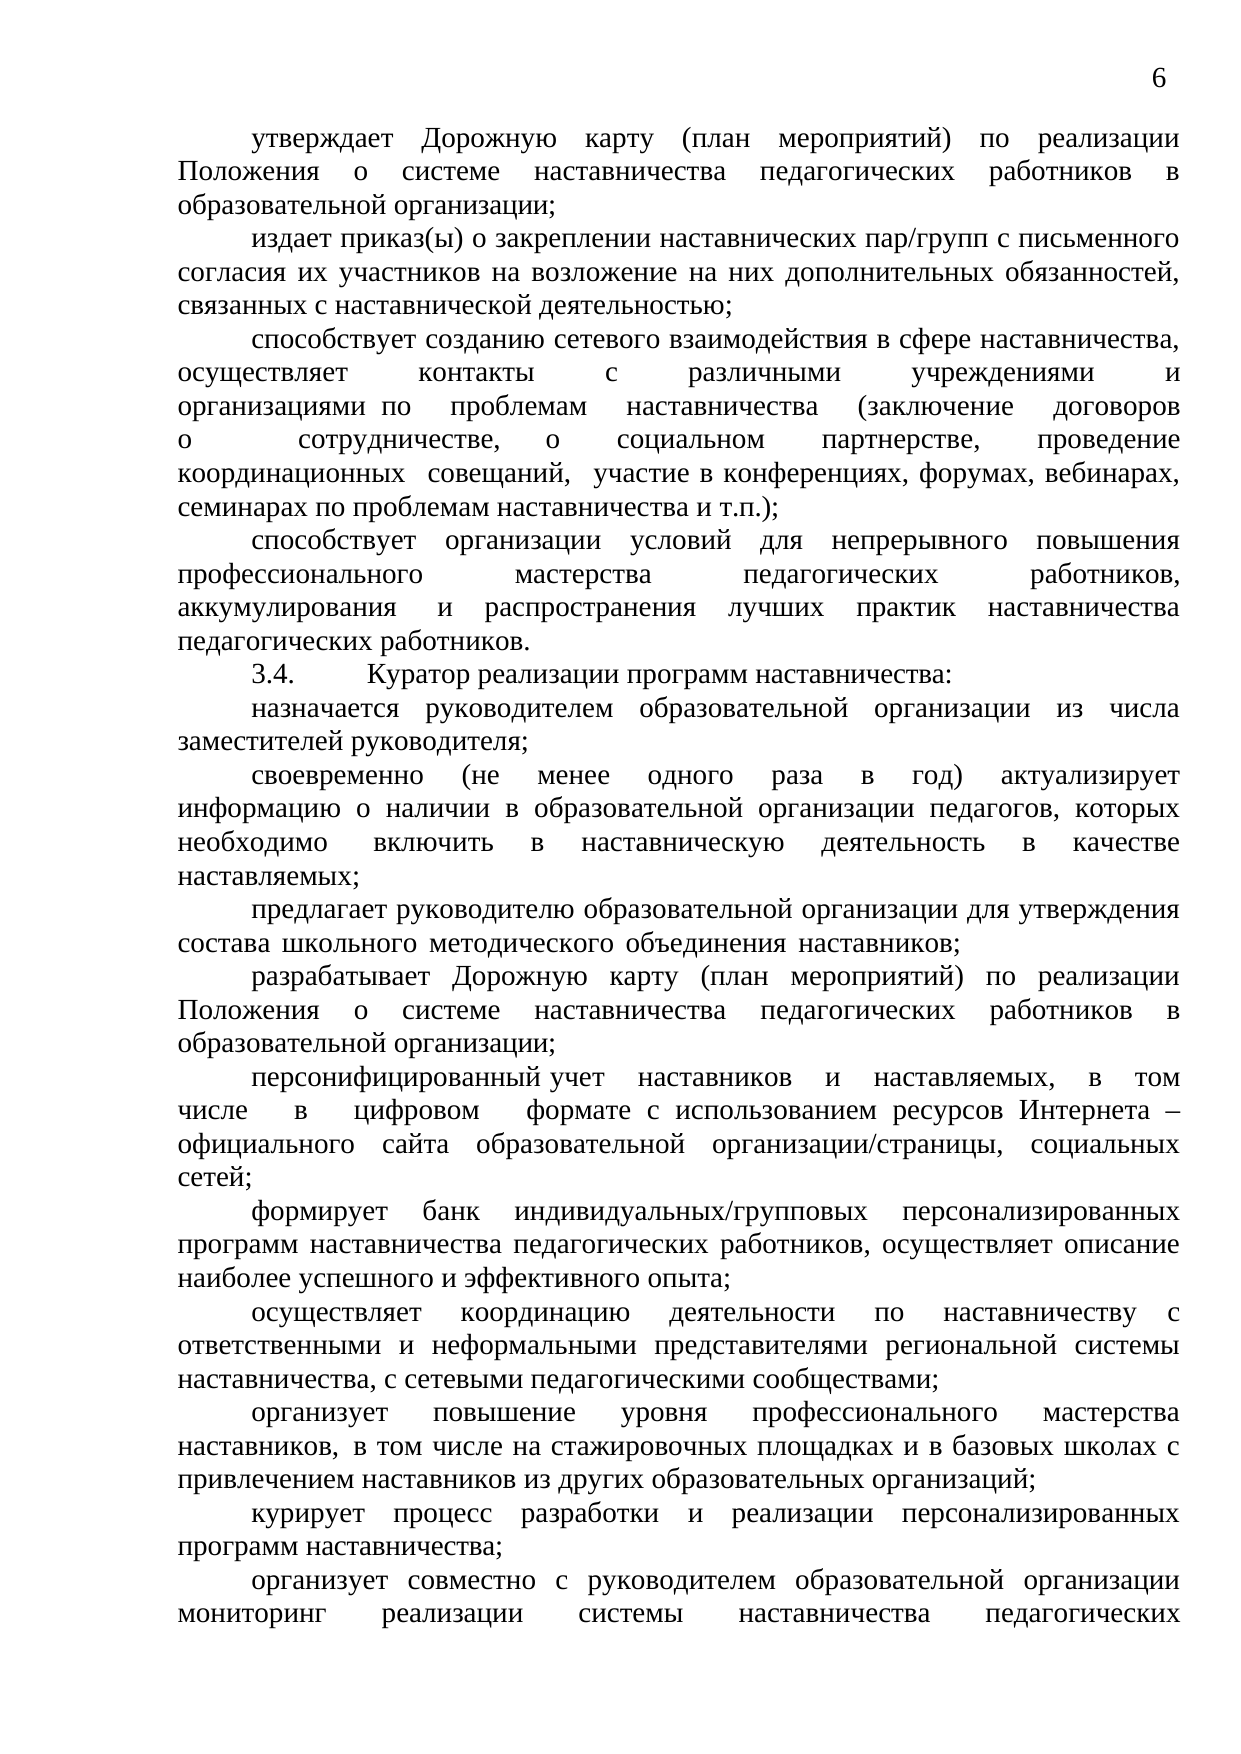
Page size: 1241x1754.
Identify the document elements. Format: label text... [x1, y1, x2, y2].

text своевременно (не менее одного раза в год) актуализирует информацию о наличии в образовательной организации педагогов, которых необходимо включить в наставническую деятельность в качестве наставляемых; [177, 757, 1181, 891]
text организует повышение уровня профессионального мастерства наставников, в том числе на стажировочных площадках и в базовых школах с привлечением наставников из других образовательных организаций; [177, 1394, 1181, 1495]
text способствует созданию сетевого взаимодействия в сфере наставничества, осуществляет контакты с различными учреждениями и организациями по проблемам наставничества (заключение договоров о сотрудничестве, о социальном партнерстве, проведение координационных совещаний, участие в конференциях, форумах, вебинарах, семинарах по проблемам наставничества и т.п.); [177, 321, 1181, 522]
list Куратор реализации программ наставничества: [177, 656, 1181, 690]
text персонифицированный учет наставников и наставляемых, в том числе в цифровом формате с использованием ресурсов Интернета – официального сайта образовательной организации/страницы, социальных сетей; [177, 1059, 1181, 1193]
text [177, 1562, 1181, 1629]
text курирует процесс разработки и реализации персонализированных программ наставничества; [177, 1495, 1181, 1562]
text формирует банк индивидуальных/групповых персонализированных программ наставничества педагогических работников, осуществляет описание наиболее успешного и эффективного опыта; [177, 1193, 1181, 1294]
text осуществляет координацию деятельности по наставничеству с ответственными и неформальными представителями региональной системы наставничества, с сетевыми педагогическими сообществами; [177, 1294, 1181, 1394]
text утверждает Дорожную карту (план мероприятий) по реализации Положения о системе наставничества педагогических работников в образовательной организации; [177, 120, 1181, 220]
text предлагает руководителю образовательной организации для утверждения состава школьного методического объединения наставников; [177, 891, 1181, 958]
text разрабатывает Дорожную карту (план мероприятий) по реализации Положения о системе наставничества педагогических работников в образовательной организации; [177, 958, 1181, 1059]
text способствует организации условий для непрерывного повышения профессионального мастерства педагогических работников, аккумулирования и распространения лучших практик наставничества педагогических работников. [177, 522, 1181, 656]
text назначается руководителем образовательной организации из числа заместителей руководителя; [177, 690, 1181, 757]
text издает приказ(ы) о закреплении наставнических пар/групп с письменного согласия их участников на возложение на них дополнительных обязанностей, связанных с наставнической деятельностью; [177, 220, 1181, 321]
